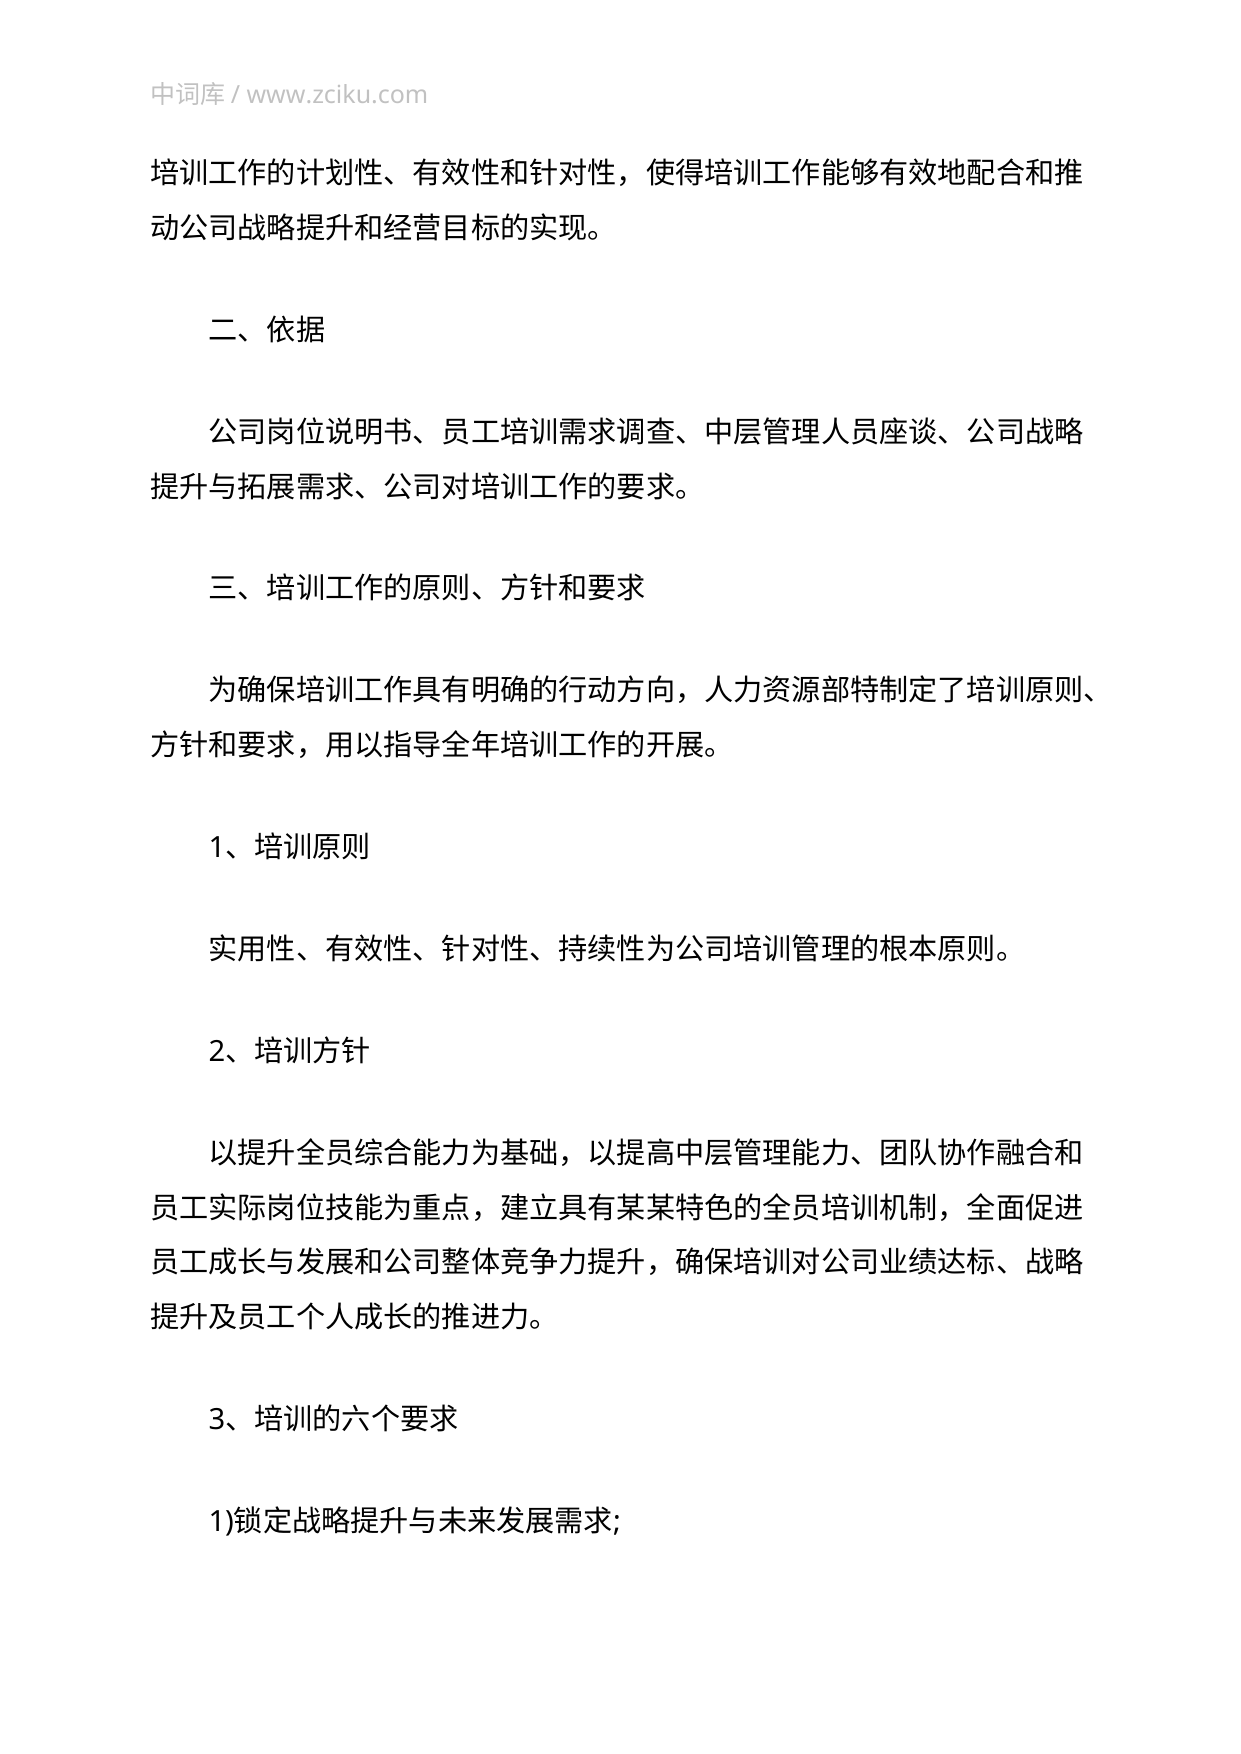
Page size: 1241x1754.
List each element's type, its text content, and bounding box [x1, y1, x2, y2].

text 实用性、有效性、针对性、持续性为公司培训管理的根本原则。 [150, 926, 1090, 968]
text 公司岗位说明书、员工培训需求调查、中层管理人员座谈、公司战略提升与拓展需求、公司对培训工作的要求。 [150, 408, 1090, 506]
text 1、培训原则 [150, 823, 1090, 866]
text 3、培训的六个要求 [150, 1396, 1090, 1438]
text 二、依据 [150, 307, 1090, 349]
text 为确保培训工作具有明确的行动方向，人力资源部特制定了培训原则、方针和要求，用以指导全年培训工作的开展。 [150, 667, 1090, 764]
text 以提升全员综合能力为基础，以提高中层管理能力、团队协作融合和员工实际岗位技能为重点，建立具有某某特色的全员培训机制，全面促进员工成长与发展和公司整体竞争力提升，确保培训对公司业绩达标、战略提升及员工个人成长的推进力。 [150, 1129, 1090, 1336]
text 1)锁定战略提升与未来发展需求; [150, 1498, 1090, 1540]
text 2、培训方针 [150, 1027, 1090, 1070]
text 三、培训工作的原则、方针和要求 [150, 565, 1090, 607]
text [150, 150, 1090, 247]
